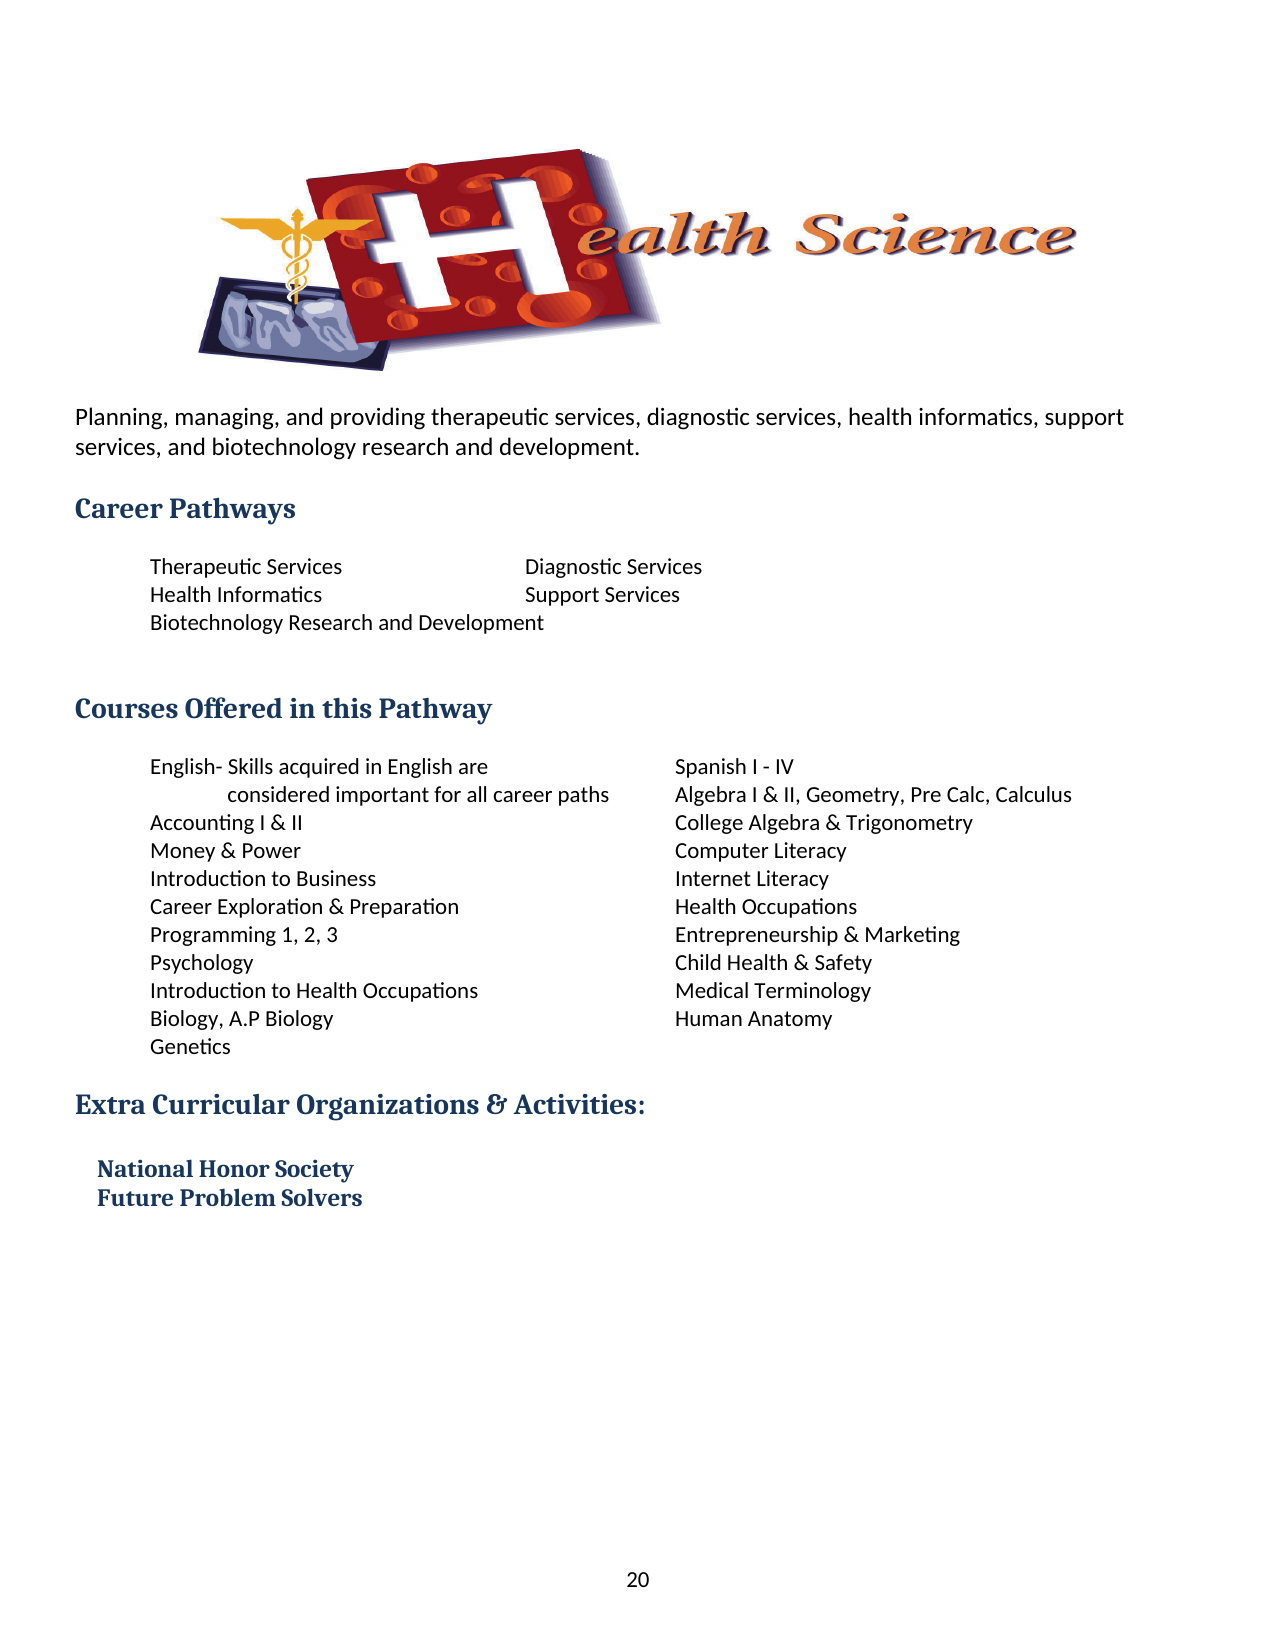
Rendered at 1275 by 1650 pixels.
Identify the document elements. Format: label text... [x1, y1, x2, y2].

text considered important for all career paths Algebra I & II, Geometry, Pre Calc, Calculus [75, 780, 1200, 808]
text Career Exploration & Preparation Health Occupations [75, 892, 1200, 920]
text Future Problem Solvers [75, 1184, 1200, 1213]
picture [198, 149, 1077, 371]
text Programming 1, 2, 3 Entrepreneurship & Marketing [75, 920, 1200, 948]
text Psychology Child Health & Safety [75, 948, 1200, 976]
text National Honor Society [75, 1155, 1200, 1184]
text Money & Power Computer Literacy [75, 836, 1200, 864]
text English- Skills acquired in English are Spanish I - IV [75, 752, 1200, 780]
text Biology, A.P Biology Human Anatomy [75, 1004, 1200, 1032]
text Introduction to Business Internet Literacy [75, 864, 1200, 892]
text Genetics [75, 1032, 1200, 1060]
text Courses Offered in this Pathway [75, 692, 1200, 726]
text Biotechnology Research and Development [75, 608, 1200, 636]
text Career Pathways [75, 492, 1200, 526]
text Accounting I & II College Algebra & Trigonometry [75, 808, 1200, 836]
text Extra Curricular Organizations & Activities: [75, 1088, 1200, 1122]
text Planning, managing, and providing therapeutic services, diagnostic services, health informatics, support services, and biotechnology research and development. [75, 401, 1200, 462]
text Health Informatics Support Services [75, 580, 1200, 608]
text Therapeutic Services Diagnostic Services [75, 552, 1200, 580]
text Introduction to Health Occupations Medical Terminology [75, 976, 1200, 1004]
